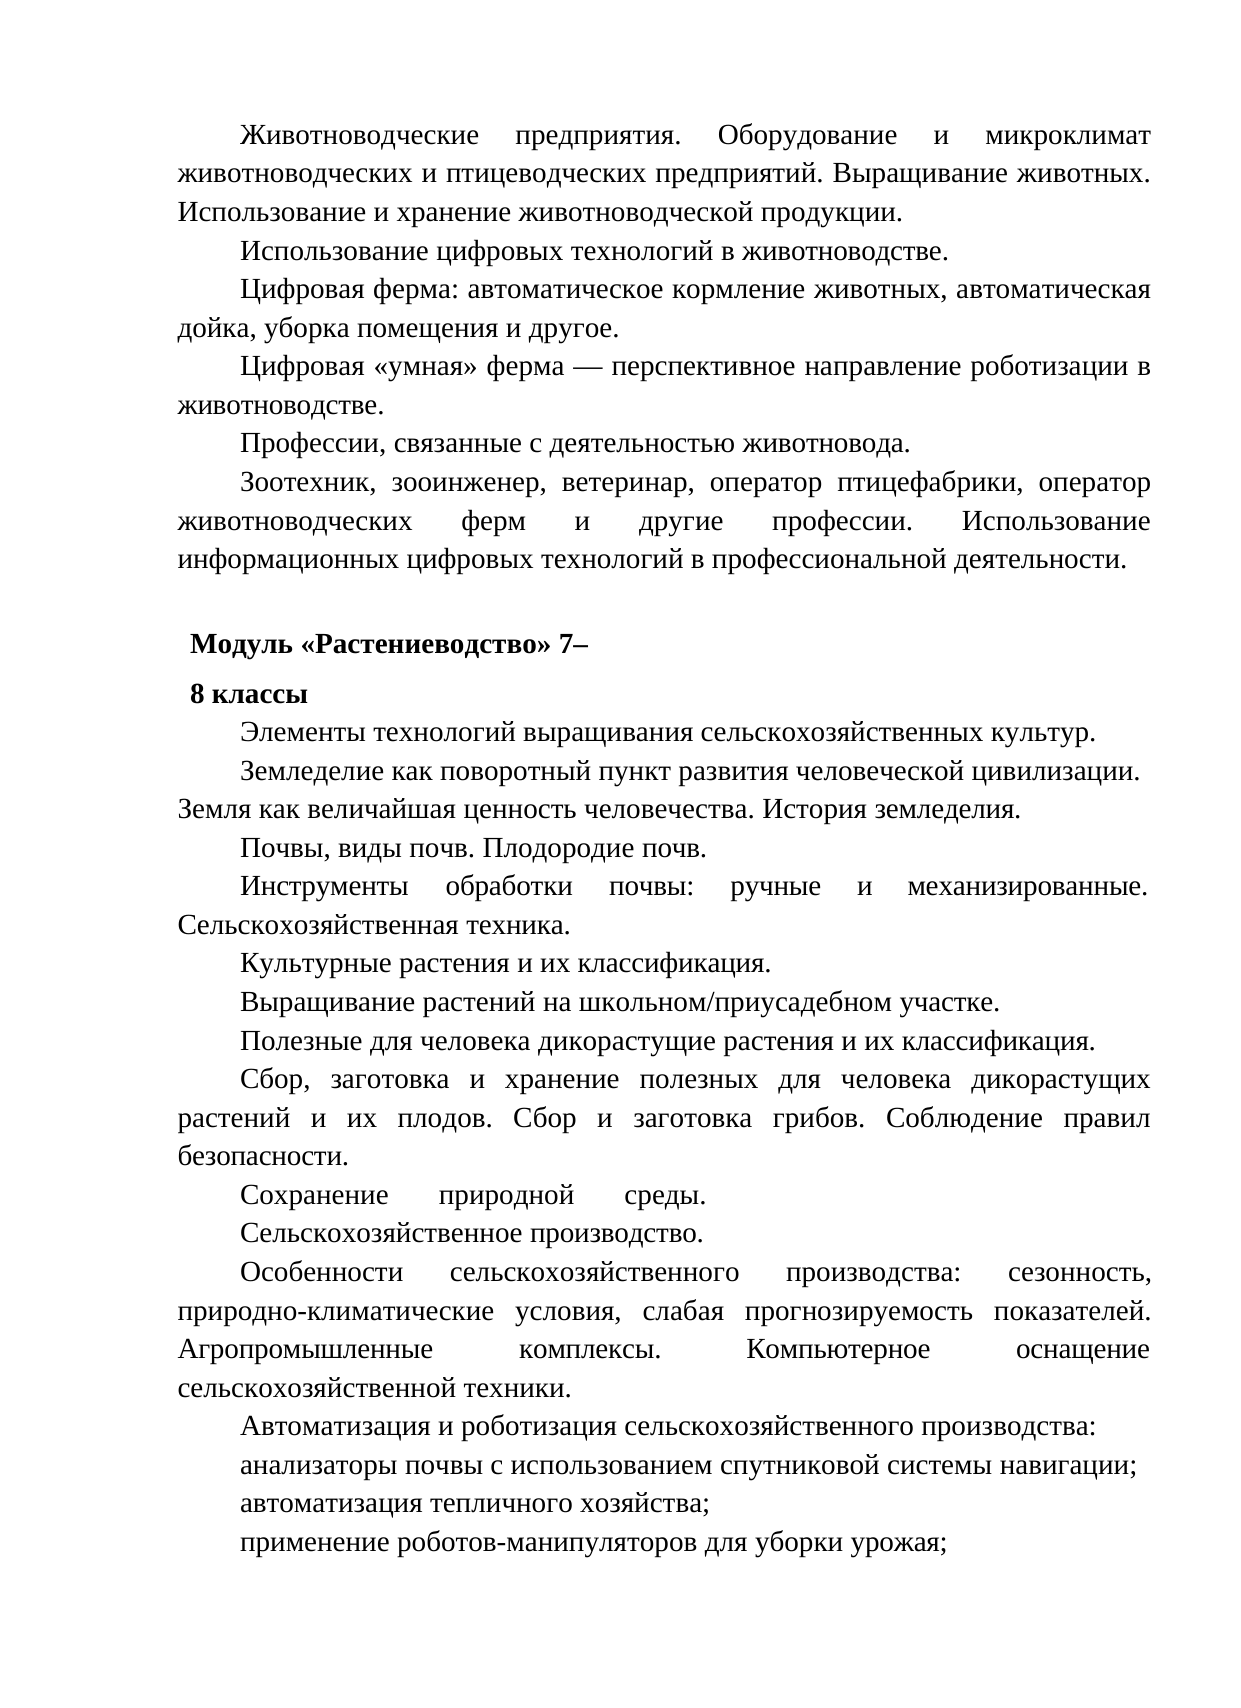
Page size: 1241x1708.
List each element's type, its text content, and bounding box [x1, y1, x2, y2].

text применение роботов-манипуляторов для уборки урожая; [240, 1524, 1198, 1558]
text Профессии, связанные с деятельностью животновода. [240, 426, 1198, 459]
text Почвы, виды почв. Плодородие почв. [240, 830, 1198, 863]
text Цифровая ферма: автоматическое кормление животных, автоматическая дойка, уборка помещения и другое. [177, 271, 1152, 343]
text Инструменты обработки почвы: ручные и механизированные. [240, 868, 1198, 902]
text Зоотехник, зооинженер, ветеринар, оператор птицефабрики, оператор животноводческих ферм и другие профессии. Использование информационных цифровых технологий в профессиональной деятельности. [177, 464, 1152, 575]
text Выращивание растений на школьном/приусадебном участке. [240, 984, 1198, 1018]
text Цифровая «умная» ферма — перспективное направление роботизации в животноводстве. [177, 348, 1152, 421]
text Сохранение природной среды. Сельскохозяйственное производство. [240, 1177, 707, 1249]
text Земля как величайшая ценность человечества. История земледелия. [177, 791, 1198, 825]
text Животноводческие предприятия. Оборудование и микроклимат животноводческих и птицеводческих предприятий. Выращивание животных. Использование и хранение животноводческой продукции. [177, 117, 1152, 228]
text Особенности сельскохозяйственного производства: сезонность, природно-климатические условия, слабая прогнозируемость показателей. Агропромышленные комплексы. Компьютерное оснащение сельскохозяйственной техники. [177, 1254, 1152, 1403]
text Культурные растения и их классификация. [240, 946, 1198, 979]
text Автоматизация и роботизация сельскохозяйственного производства: анализаторы почвы c использованием спутниковой системы навигации; автоматизация тепличного хозяйства; [240, 1408, 1152, 1519]
text Сельскохозяйственная техника. [177, 907, 1198, 941]
text Элементы технологий выращивания сельскохозяйственных культур. Земледелие как поворотный пункт развития человеческой цивилизации. [240, 714, 1198, 786]
subtitle Модуль «Растениеводство» 7–8 классы [190, 610, 591, 710]
text Использование цифровых технологий в животноводстве. [240, 233, 1198, 266]
text Полезные для человека дикорастущие растения и их классификация. [240, 1023, 1198, 1056]
text Сбор, заготовка и хранение полезных для человека дикорастущих растений и их плодов. Сбор и заготовка грибов. Соблюдение правил безопасности. [177, 1061, 1152, 1172]
